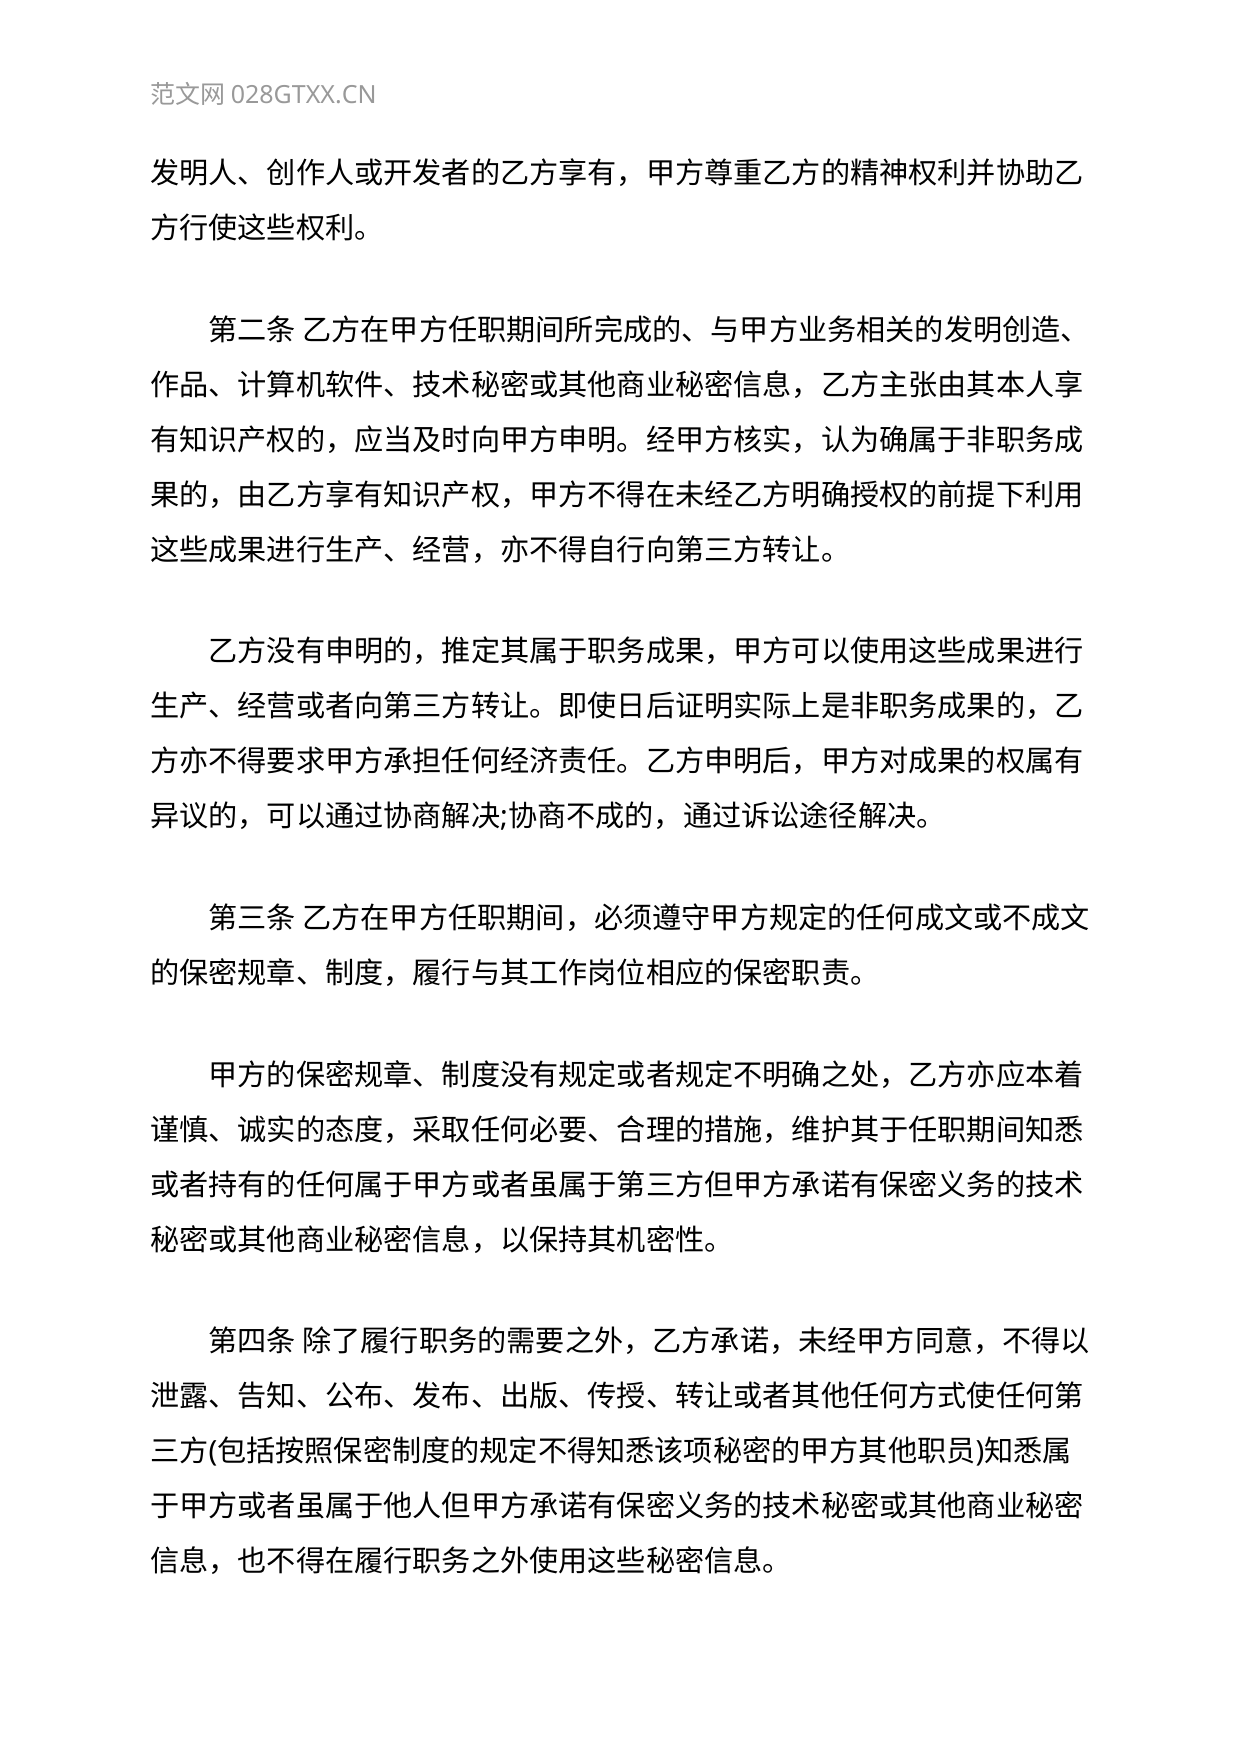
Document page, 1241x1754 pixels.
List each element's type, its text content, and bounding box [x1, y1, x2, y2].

text 甲方的保密规章、制度没有规定或者规定不明确之处，乙方亦应本着谨慎、诚实的态度，采取任何必要、合理的措施，维护其于任职期间知悉或者持有的任何属于甲方或者虽属于第三方但甲方承诺有保密义务的技术秘密或其他商业秘密信息，以保持其机密性。 [150, 1051, 1090, 1258]
text 第三条 乙方在甲方任职期间，必须遵守甲方规定的任何成文或不成文的保密规章、制度，履行与其工作岗位相应的保密职责。 [150, 895, 1090, 992]
text 乙方没有申明的，推定其属于职务成果，甲方可以使用这些成果进行生产、经营或者向第三方转让。即使日后证明实际上是非职务成果的，乙方亦不得要求甲方承担任何经济责任。乙方申明后，甲方对成果的权属有异议的，可以通过协商解决;协商不成的，通过诉讼途径解决。 [150, 628, 1090, 835]
text 第二条 乙方在甲方任职期间所完成的、与甲方业务相关的发明创造、作品、计算机软件、技术秘密或其他商业秘密信息，乙方主张由其本人享有知识产权的，应当及时向甲方申明。经甲方核实，认为确属于非职务成果的，由乙方享有知识产权，甲方不得在未经乙方明确授权的前提下利用这些成果进行生产、经营，亦不得自行向第三方转让。 [150, 307, 1090, 568]
text 第四条 除了履行职务的需要之外，乙方承诺，未经甲方同意，不得以泄露、告知、公布、发布、出版、传授、转让或者其他任何方式使任何第三方(包括按照保密制度的规定不得知悉该项秘密的甲方其他职员)知悉属于甲方或者虽属于他人但甲方承诺有保密义务的技术秘密或其他商业秘密信息，也不得在履行职务之外使用这些秘密信息。 [150, 1318, 1090, 1580]
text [150, 150, 1090, 247]
